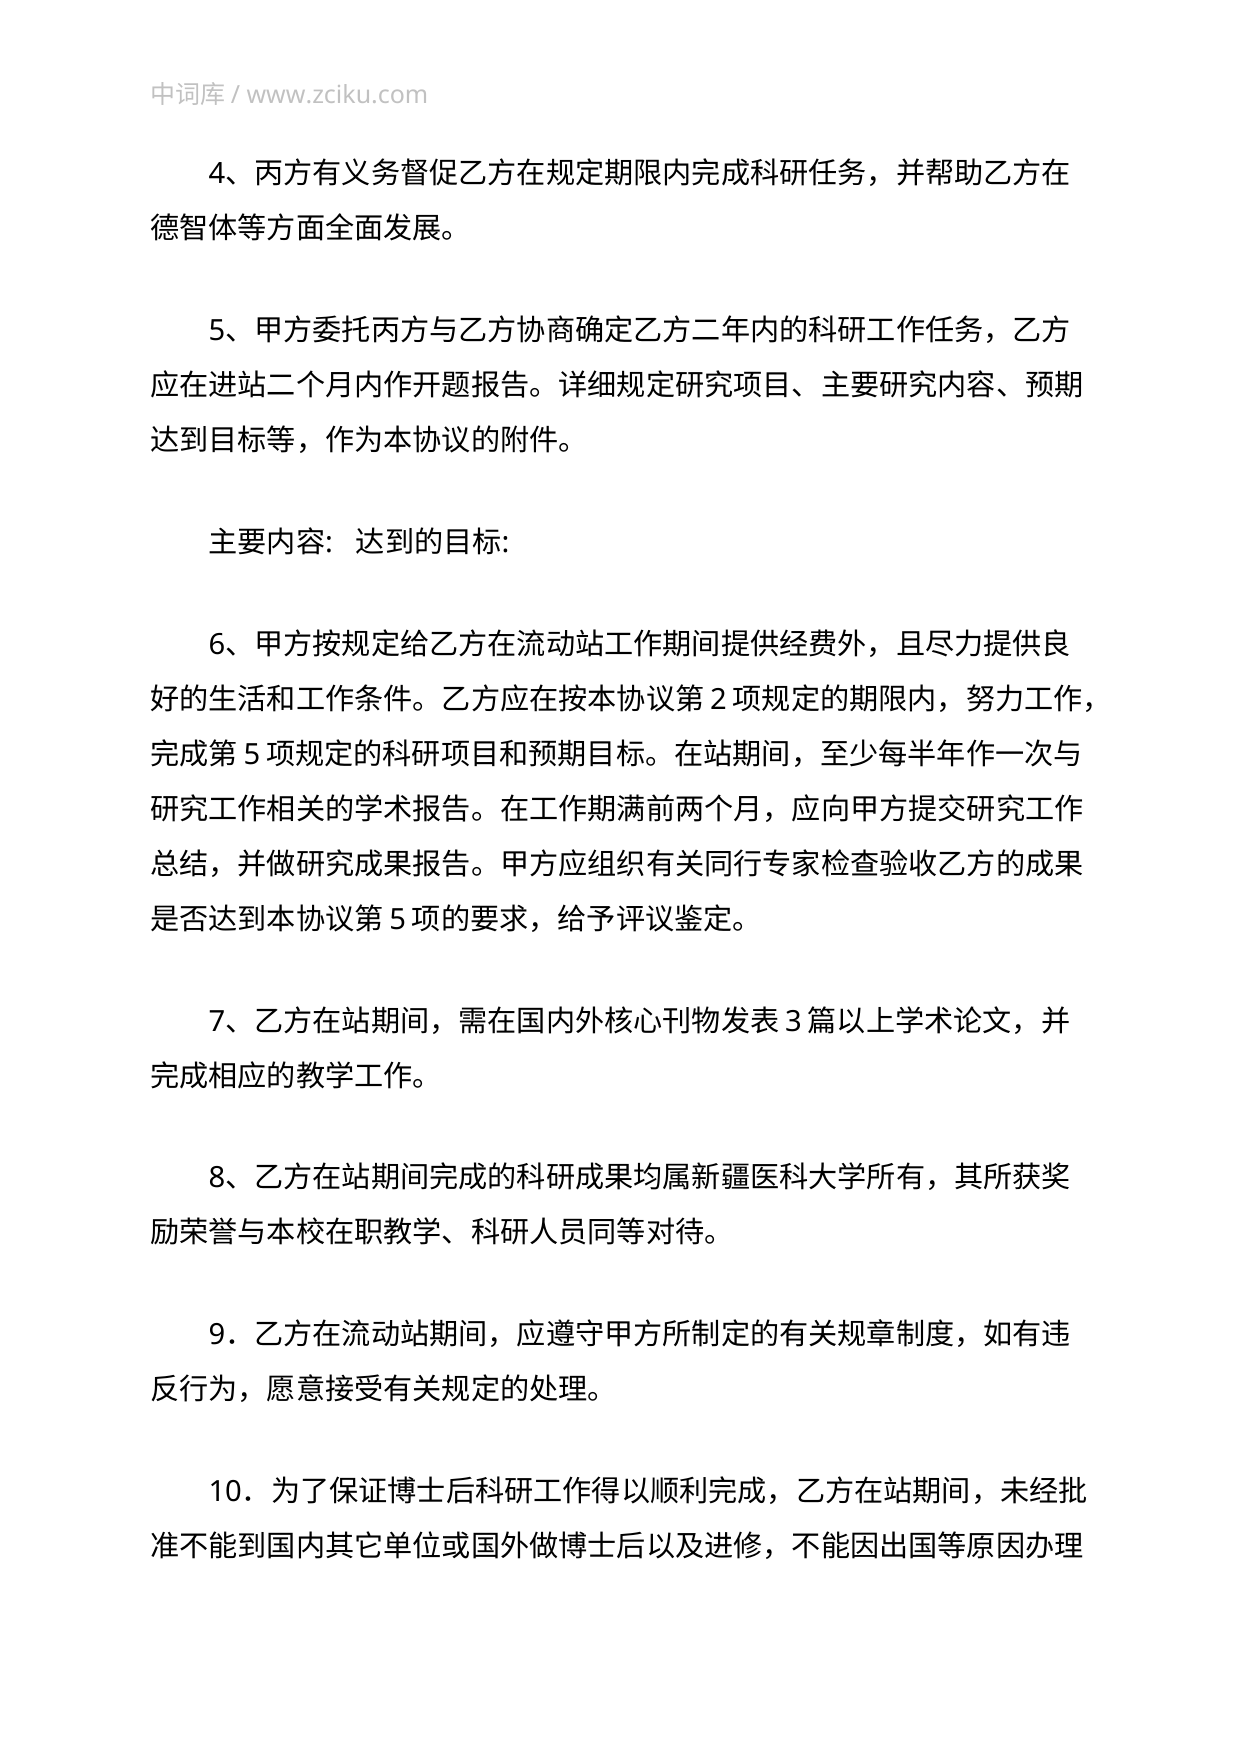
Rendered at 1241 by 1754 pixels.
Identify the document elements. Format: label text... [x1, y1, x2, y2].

text 6、甲方按规定给乙方在流动站工作期间提供经费外，且尽力提供良好的生活和工作条件。乙方应在按本协议第2项规定的期限内，努力工作，完成第5项规定的科研项目和预期目标。在站期间，至少每半年作一次与研究工作相关的学术报告。在工作期满前两个月，应向甲方提交研究工作总结，并做研究成果报告。甲方应组织有关同行专家检查验收乙方的成果是否达到本协议第5项的要求，给予评议鉴定。 [150, 620, 1090, 938]
text 5、甲方委托丙方与乙方协商确定乙方二年内的科研工作任务，乙方应在进站二个月内作开题报告。详细规定研究项目、主要研究内容、预期达到目标等，作为本协议的附件。 [150, 307, 1090, 459]
text 9．乙方在流动站期间，应遵守甲方所制定的有关规章制度，如有违反行为，愿意接受有关规定的处理。 [150, 1311, 1090, 1408]
text 4、丙方有义务督促乙方在规定期限内完成科研任务，并帮助乙方在德智体等方面全面发展。 [150, 150, 1090, 247]
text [150, 1467, 1090, 1565]
text 主要内容: 达到的目标: [150, 518, 1090, 561]
text 8、乙方在站期间完成的科研成果均属新疆医科大学所有，其所获奖励荣誉与本校在职教学、科研人员同等对待。 [150, 1154, 1090, 1251]
text 7、乙方在站期间，需在国内外核心刊物发表3篇以上学术论文，并完成相应的教学工作。 [150, 997, 1090, 1094]
